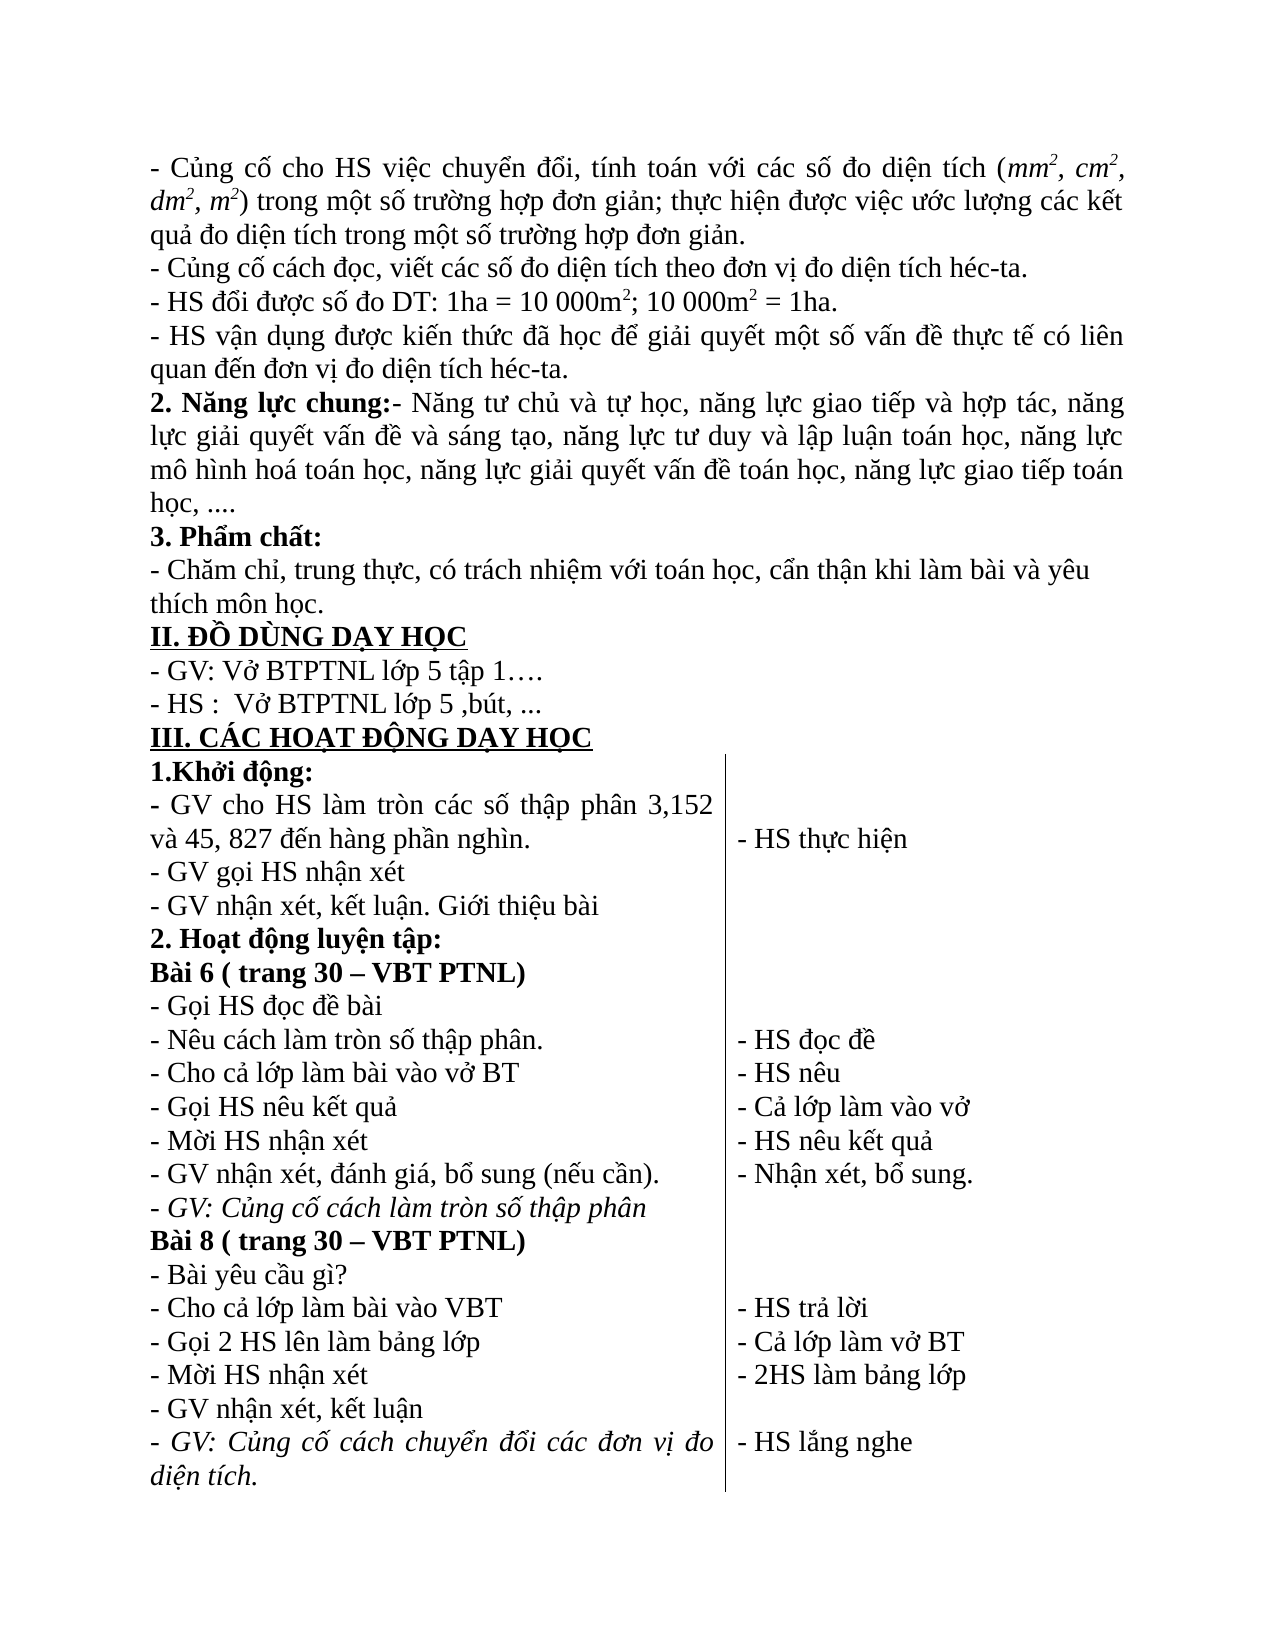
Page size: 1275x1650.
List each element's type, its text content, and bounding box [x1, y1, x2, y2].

text - HS vận dụng được kiến thức đã học để giải quyết một số vấn đề thực tế có liên quan đến đơn vị đo diện tích héc-ta. [150, 318, 1125, 385]
text - Củng cố cách đọc, viết các số đo diện tích theo đơn vị đo diện tích héc-ta. [150, 251, 1125, 284]
text III. CÁC HOẠT ĐỘNG DẠY HỌC [150, 720, 1125, 754]
text - Chăm chỉ, trung thực, có trách nhiệm với toán học, cẩn thận khi làm bài và yêu thích môn học. [150, 552, 1125, 619]
text 2. Năng lực chung:- Năng tư chủ và tự học, năng lực giao tiếp và hợp tác, năng lực giải quyết vấn đề và sáng tạo, năng lực tư duy và lập luận toán học, năng lực mô hình hoá toán học, năng lực giải quyết vấn đề toán học, năng lực giao tiếp toán học, .... [150, 385, 1125, 519]
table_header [726, 754, 1170, 1492]
text II. ĐỒ DÙNG DẠY HỌC [150, 619, 1125, 653]
text - HS : Vở BTPTNL lớp 5 ,bút, ... [150, 687, 1125, 720]
text - GV: Vở BTPTNL lớp 5 tập 1…. [150, 653, 1125, 687]
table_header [139, 754, 725, 1492]
text - HS đổi được số đo DT: 1ha = 10 000m2; 10 000m2 = 1ha. [150, 284, 1125, 318]
text - Củng cố cho HS việc chuyển đổi, tính toán với các số đo diện tích (mm2, cm2, dm2, m2) trong một số trường hợp đơn giản; thực hiện được việc ước lượng các kết quả đo diện tích trong một số trường hợp đơn giản. [150, 150, 1125, 251]
text 3. Phẩm chất: [150, 519, 1125, 552]
